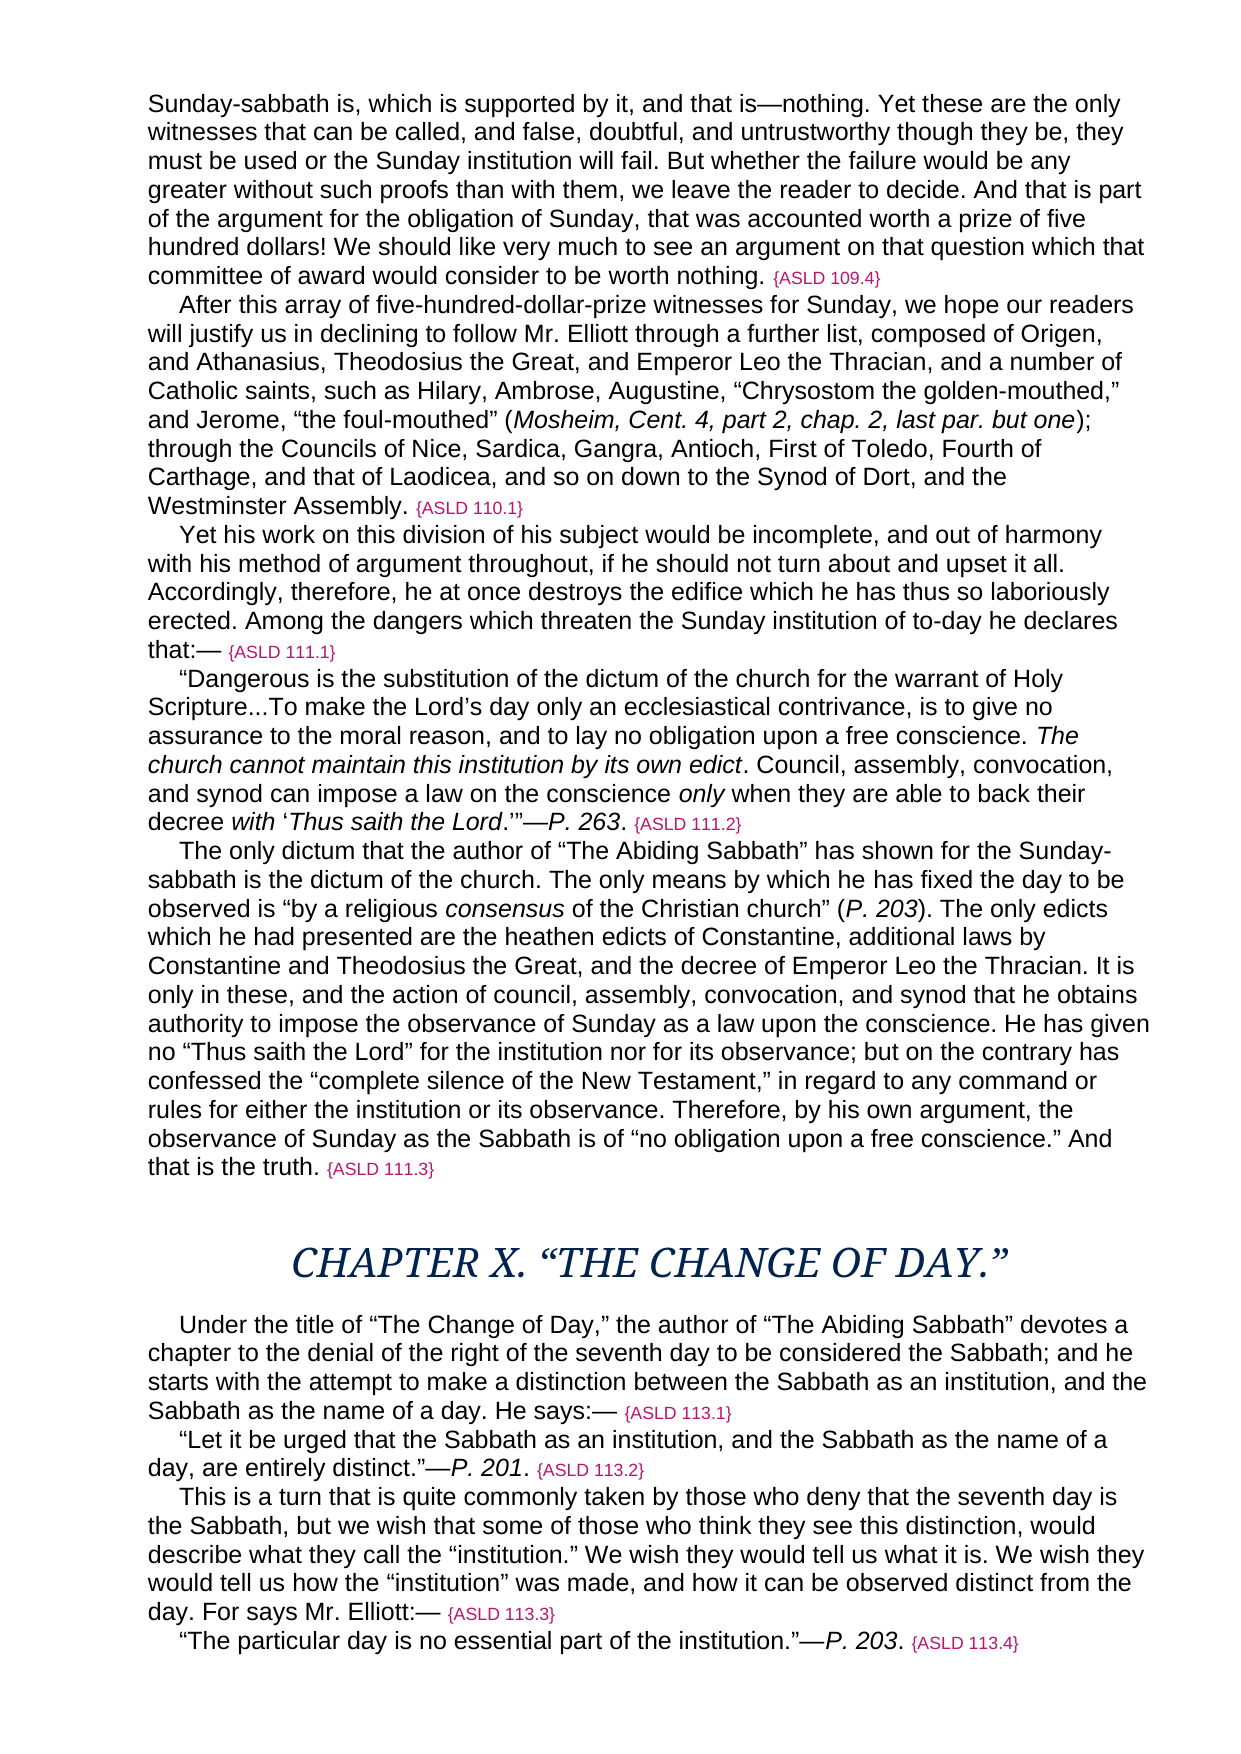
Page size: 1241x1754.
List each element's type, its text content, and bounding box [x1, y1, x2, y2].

text The only dictum that the author of “The Abiding Sabbath” has shown for the Sunday-sabbath is the dictum of the church. The only means by which he has fixed the day to be observed is “by a religious consensus of the Christian church” (P. 203). The only edicts which he had presented are the heathen edicts of Constantine, additional laws by Constantine and Theodosius the Great, and the decree of Emperor Leo the Thracian. It is only in these, and the action of council, assembly, convocation, and synod that he obtains authority to impose the observance of Sunday as a law upon the conscience. He has given no “Thus saith the Lord” for the institution nor for its observance; but on the contrary has confessed the “complete silence of the New Testament,” in regard to any command or rules for either the institution or its observance. Therefore, by his own argument, the observance of Sunday as the Sabbath is of “no obligation upon a free conscience.” And that is the truth. {ASLD 111.3} [148, 836, 1152, 1181]
text Yet his work on this division of his subject would be incomplete, and out of harmony with his method of argument throughout, if he should not turn about and upset it all. Accordingly, therefore, he at once destroys the edifice which he has thus so laboriously erected. Among the dangers which threaten the Sunday institution of to-day he declares that:— {ASLD 111.1} [148, 520, 1152, 663]
text CHAPTER X. “THE CHANGE OF DAY.” [148, 1181, 1152, 1289]
text Under the title of “The Change of Day,” the author of “The Abiding Sabbath” devotes a chapter to the denial of the right of the seventh day to be considered the Sabbath; and he starts with the attempt to make a distinction between the Sabbath as an institution, and the Sabbath as the name of a day. He says:— {ASLD 113.1} [148, 1310, 1152, 1425]
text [148, 88, 1152, 290]
text “Let it be urged that the Sabbath as an institution, and the Sabbath as the name of a day, are entirely distinct.”—P. 201. {ASLD 113.2} [148, 1425, 1152, 1482]
text After this array of five-hundred-dollar-prize witnesses for Sunday, we hope our readers will justify us in declining to follow Mr. Elliott through a further list, composed of Origen, and Athanasius, Theodosius the Great, and Emperor Leo the Thracian, and a number of Catholic saints, such as Hilary, Ambrose, Augustine, “Chrysostom the golden-mouthed,” and Jerome, “the foul-mouthed” (Mosheim, Cent. 4, part 2, chap. 2, last par. but one); through the Councils of Nice, Sardica, Gangra, Antioch, First of Toledo, Fourth of Carthage, and that of Laodicea, and so on down to the Synod of Dort, and the Westminster Assembly. {ASLD 110.1} [148, 290, 1152, 520]
text This is a turn that is quite commonly taken by those who deny that the seventh day is the Sabbath, but we wish that some of those who think they see this distinction, would describe what they call the “institution.” We wish they would tell us what it is. We wish they would tell us how the “institution” was made, and how it can be observed distinct from the day. For says Mr. Elliott:— {ASLD 113.3} [148, 1482, 1152, 1626]
text “The particular day is no essential part of the institution.”—P. 203. {ASLD 113.4} [148, 1626, 1152, 1655]
text “Dangerous is the substitution of the dictum of the church for the warrant of Holy Scripture...To make the Lord’s day only an ecclesiastical contrivance, is to give no assurance to the moral reason, and to lay no obligation upon a free conscience. The church cannot maintain this institution by its own edict. Council, assembly, convocation, and synod can impose a law on the conscience only when they are able to back their decree with ‘Thus saith the Lord.’”—P. 263. {ASLD 111.2} [148, 663, 1152, 836]
